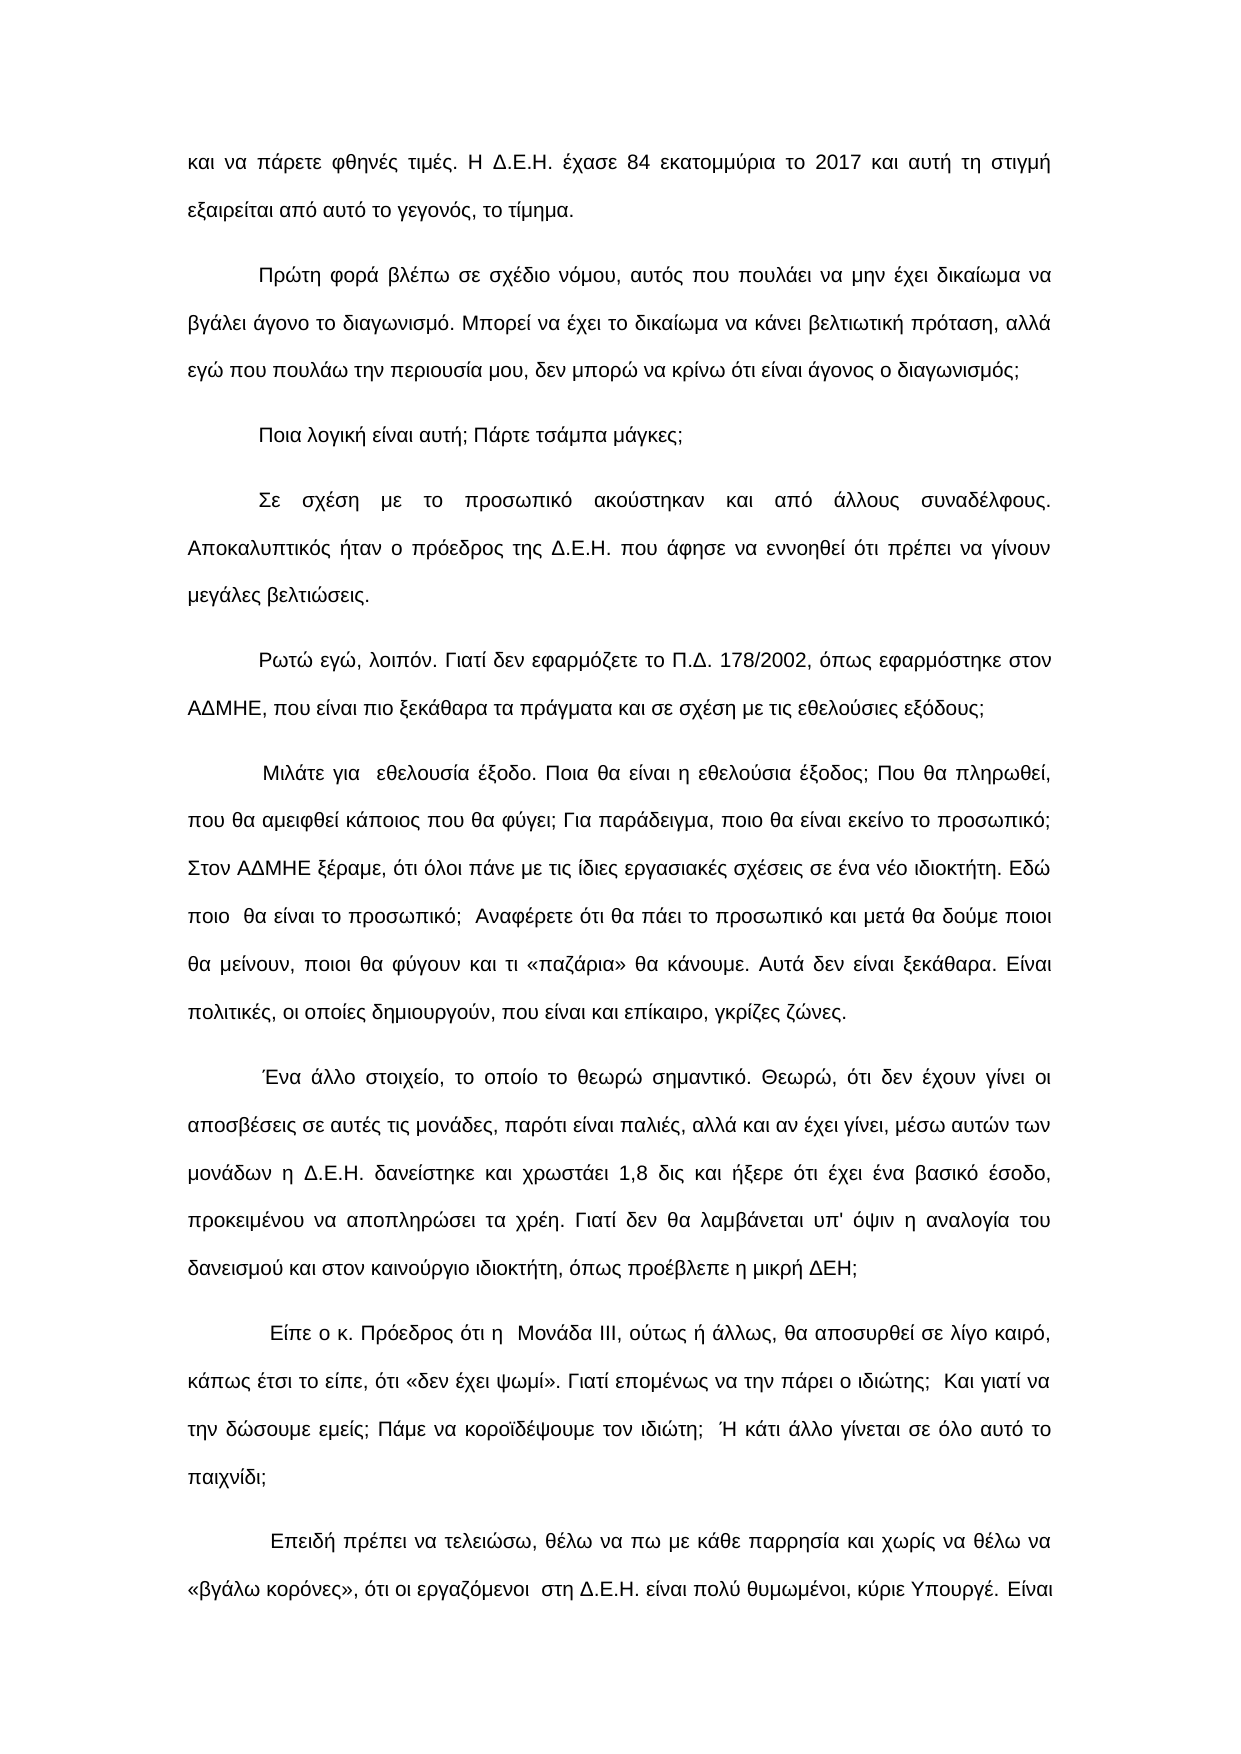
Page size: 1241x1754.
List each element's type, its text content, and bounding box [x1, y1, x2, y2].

text Είπε ο κ. Πρόεδρος ότι η Μονάδα ΙΙΙ, ούτως ή άλλως, θα αποσυρθεί σε λίγο καιρό, κάπως έτσι το είπε, ότι «δεν έχει ψωμί». Γιατί επομένως να την πάρει ο ιδιώτης; Και γιατί να την δώσουμε εμείς; Πάμε να κοροϊδέψουμε τον ιδιώτη; Ή κάτι άλλο γίνεται σε όλο αυτό το παιχνίδι; [187, 1321, 1053, 1488]
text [187, 1529, 1053, 1601]
text Ένα άλλο στοιχείο, το οποίο το θεωρώ σημαντικό. Θεωρώ, ότι δεν έχουν γίνει οι αποσβέσεις σε αυτές τις μονάδες, παρότι είναι παλιές, αλλά και αν έχει γίνει, μέσω αυτών των μονάδων η Δ.Ε.Η. δανείστηκε και χρωστάει 1,8 δις και ήξερε ότι έχει ένα βασικό έσοδο, προκειμένου να αποπληρώσει τα χρέη. Γιατί δεν θα λαμβάνεται υπ' όψιν η αναλογία του δανεισμού και στον καινούργιο ιδιοκτήτη, όπως προέβλεπε η μικρή ΔΕΗ; [187, 1064, 1053, 1280]
text Ρωτώ εγώ, λοιπόν. Γιατί δεν εφαρμόζετε το Π.Δ. 178/2002, όπως εφαρμόστηκε στον ΑΔΜΗΕ, που είναι πιο ξεκάθαρα τα πράγματα και σε σχέση με τις εθελούσιες εξόδους; [187, 648, 1053, 720]
text Σε σχέση με το προσωπικό ακούστηκαν και από άλλους συναδέλφους. Αποκαλυπτικός ήταν ο πρόεδρος της Δ.Ε.Η. που άφησε να εννοηθεί ότι πρέπει να γίνουν μεγάλες βελτιώσεις. [187, 487, 1053, 607]
text Πρώτη φορά βλέπω σε σχέδιο νόμου, αυτός που πουλάει να μην έχει δικαίωμα να βγάλει άγονο το διαγωνισμό. Μπορεί να έχει το δικαίωμα να κάνει βελτιωτική πρόταση, αλλά εγώ που πουλάω την περιουσία μου, δεν μπορώ να κρίνω ότι είναι άγονος ο διαγωνισμός; [187, 262, 1053, 382]
text Μιλάτε για εθελουσία έξοδο. Ποια θα είναι η εθελούσια έξοδος; Που θα πληρωθεί, που θα αμειφθεί κάποιος που θα φύγει; Για παράδειγμα, ποιο θα είναι εκείνο το προσωπικό; Στον ΑΔΜΗΕ ξέραμε, ότι όλοι πάνε με τις ίδιες εργασιακές σχέσεις σε ένα νέο ιδιοκτήτη. Εδώ ποιο θα είναι το προσωπικό; Αναφέρετε ότι θα πάει το προσωπικό και μετά θα δούμε ποιοι θα μείνουν, ποιοι θα φύγουν και τι «παζάρια» θα κάνουμε. Αυτά δεν είναι ξεκάθαρα. Είναι πολιτικές, οι οποίες δημιουργούν, που είναι και επίκαιρο, γκρίζες ζώνες. [187, 760, 1053, 1024]
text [187, 150, 1053, 222]
text Ποια λογική είναι αυτή; Πάρτε τσάμπα μάγκες; [187, 423, 1053, 447]
